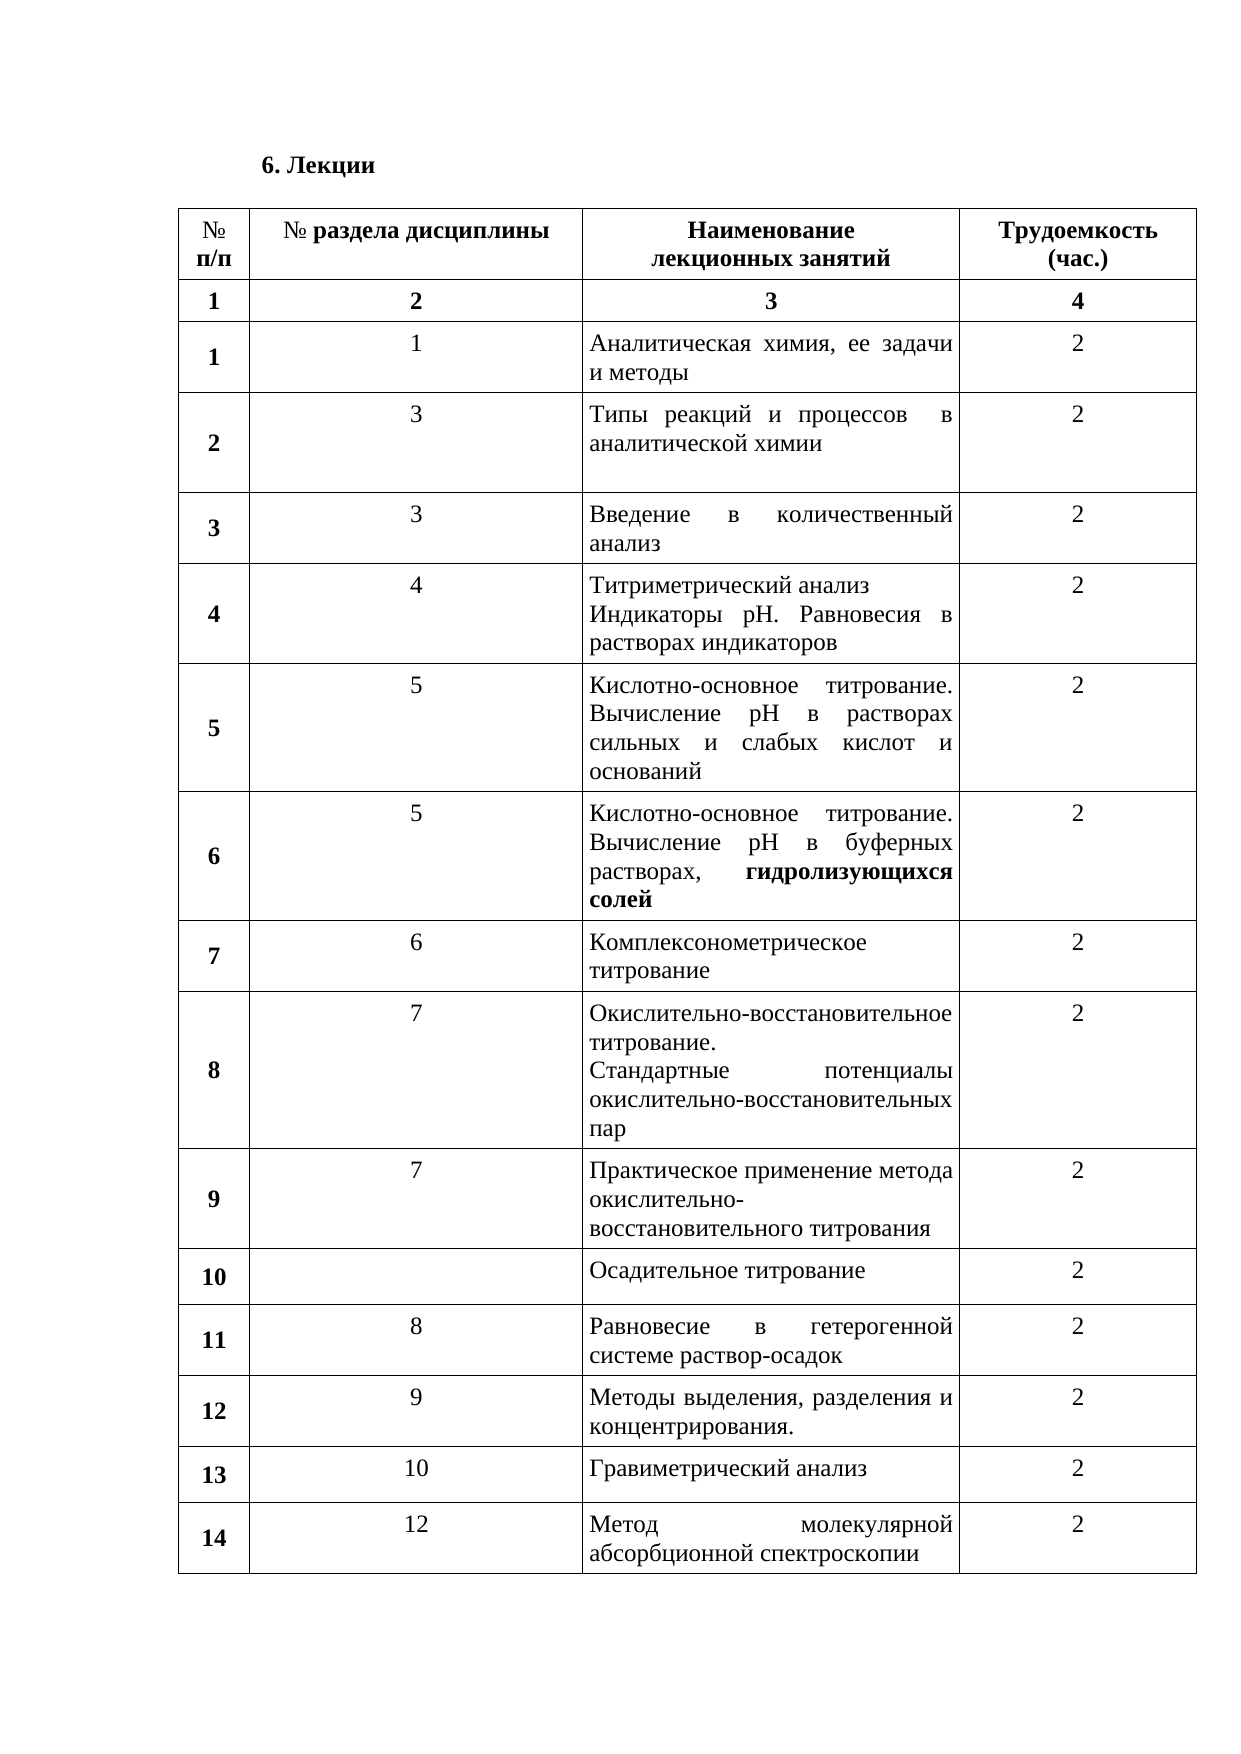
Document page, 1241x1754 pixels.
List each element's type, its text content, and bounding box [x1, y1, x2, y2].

table_cell 6 [179, 792, 249, 919]
table_cell 9 [250, 1376, 582, 1446]
table_cell 1 [179, 322, 249, 392]
table_cell 2 [960, 1376, 1196, 1446]
table_cell Типы реакций и процессов в аналитической химии [583, 393, 959, 492]
table_cell 2 [179, 393, 249, 492]
table_cell 3 [179, 493, 249, 563]
table_cell 14 [179, 1503, 249, 1573]
table_cell Аналитическая химия, ее задачи и методы [583, 322, 959, 392]
table_cell 2 [960, 1305, 1196, 1375]
table_cell 9 [179, 1149, 249, 1248]
table_cell 2 [960, 1249, 1196, 1304]
table_cell 3 [583, 280, 959, 321]
table_cell 1 [250, 322, 582, 392]
table_cell 7 [250, 1149, 582, 1248]
table_cell 2 [960, 493, 1196, 563]
table_cell Гравиметрический анализ [583, 1447, 959, 1502]
table_cell Осадительное титрование [583, 1249, 959, 1304]
table_cell Практическое применение метода окислительно-восстановительного титрования [583, 1149, 959, 1248]
table_cell 1 [179, 280, 249, 321]
table_cell 2 [960, 1447, 1196, 1502]
table_cell 13 [179, 1447, 249, 1502]
table_cell Методы выделения, разделения и концентрирования. [583, 1376, 959, 1446]
table_cell Кислотно-основное титрование. Вычисление рН в растворах сильных и слабых кислот и оснований [583, 664, 959, 791]
table_header Трудоемкость (час.) [960, 209, 1196, 278]
table_cell Кислотно-основное титрование. Вычисление рН в буферных растворах, гидролизующихся солей [583, 792, 959, 919]
table_cell 2 [960, 1503, 1196, 1573]
table_cell 11 [179, 1305, 249, 1375]
table_cell Титриметрический анализ Индикаторы рН. Равновесия в растворах индикаторов [583, 564, 959, 662]
table_cell 2 [250, 280, 582, 321]
table_cell 8 [250, 1305, 582, 1375]
table_cell Комплексонометрическое титрование [583, 921, 959, 991]
table_cell [250, 1249, 582, 1304]
table_cell 2 [960, 664, 1196, 791]
table_cell 4 [250, 564, 582, 662]
table_cell 2 [960, 1149, 1196, 1248]
table_header Наименование лекционных занятий [583, 209, 959, 278]
table_cell 2 [960, 921, 1196, 991]
table_cell 7 [179, 921, 249, 991]
table_cell 4 [960, 280, 1196, 321]
table_cell 4 [179, 564, 249, 662]
table_cell 5 [179, 664, 249, 791]
table_cell Введение в количественный анализ [583, 493, 959, 563]
table_cell 10 [250, 1447, 582, 1502]
table_cell 2 [960, 322, 1196, 392]
table_cell 2 [960, 393, 1196, 492]
table_cell 12 [179, 1376, 249, 1446]
table_header № п/п [179, 209, 249, 278]
table_cell 2 [960, 992, 1196, 1148]
table_cell 5 [250, 664, 582, 791]
table_cell 3 [250, 393, 582, 492]
table_cell Метод молекулярной абсорбционной спектроскопии [583, 1503, 959, 1573]
table_cell 3 [250, 493, 582, 563]
table_cell Равновесие в гетерогенной системе раствор-осадок [583, 1305, 959, 1375]
table_cell 2 [960, 564, 1196, 662]
table_cell 5 [250, 792, 582, 919]
table_cell Окислительно-восстановительное титрование. Стандартные потенциалы окислительно-восстановительных пар [583, 992, 959, 1148]
table_cell 8 [179, 992, 249, 1148]
text 6. Лекции [187, 150, 1090, 179]
table_cell 12 [250, 1503, 582, 1573]
table_cell 6 [250, 921, 582, 991]
table_cell 7 [250, 992, 582, 1148]
table_cell 10 [179, 1249, 249, 1304]
table_cell 2 [960, 792, 1196, 919]
table_header № раздела дисциплины [250, 209, 582, 278]
